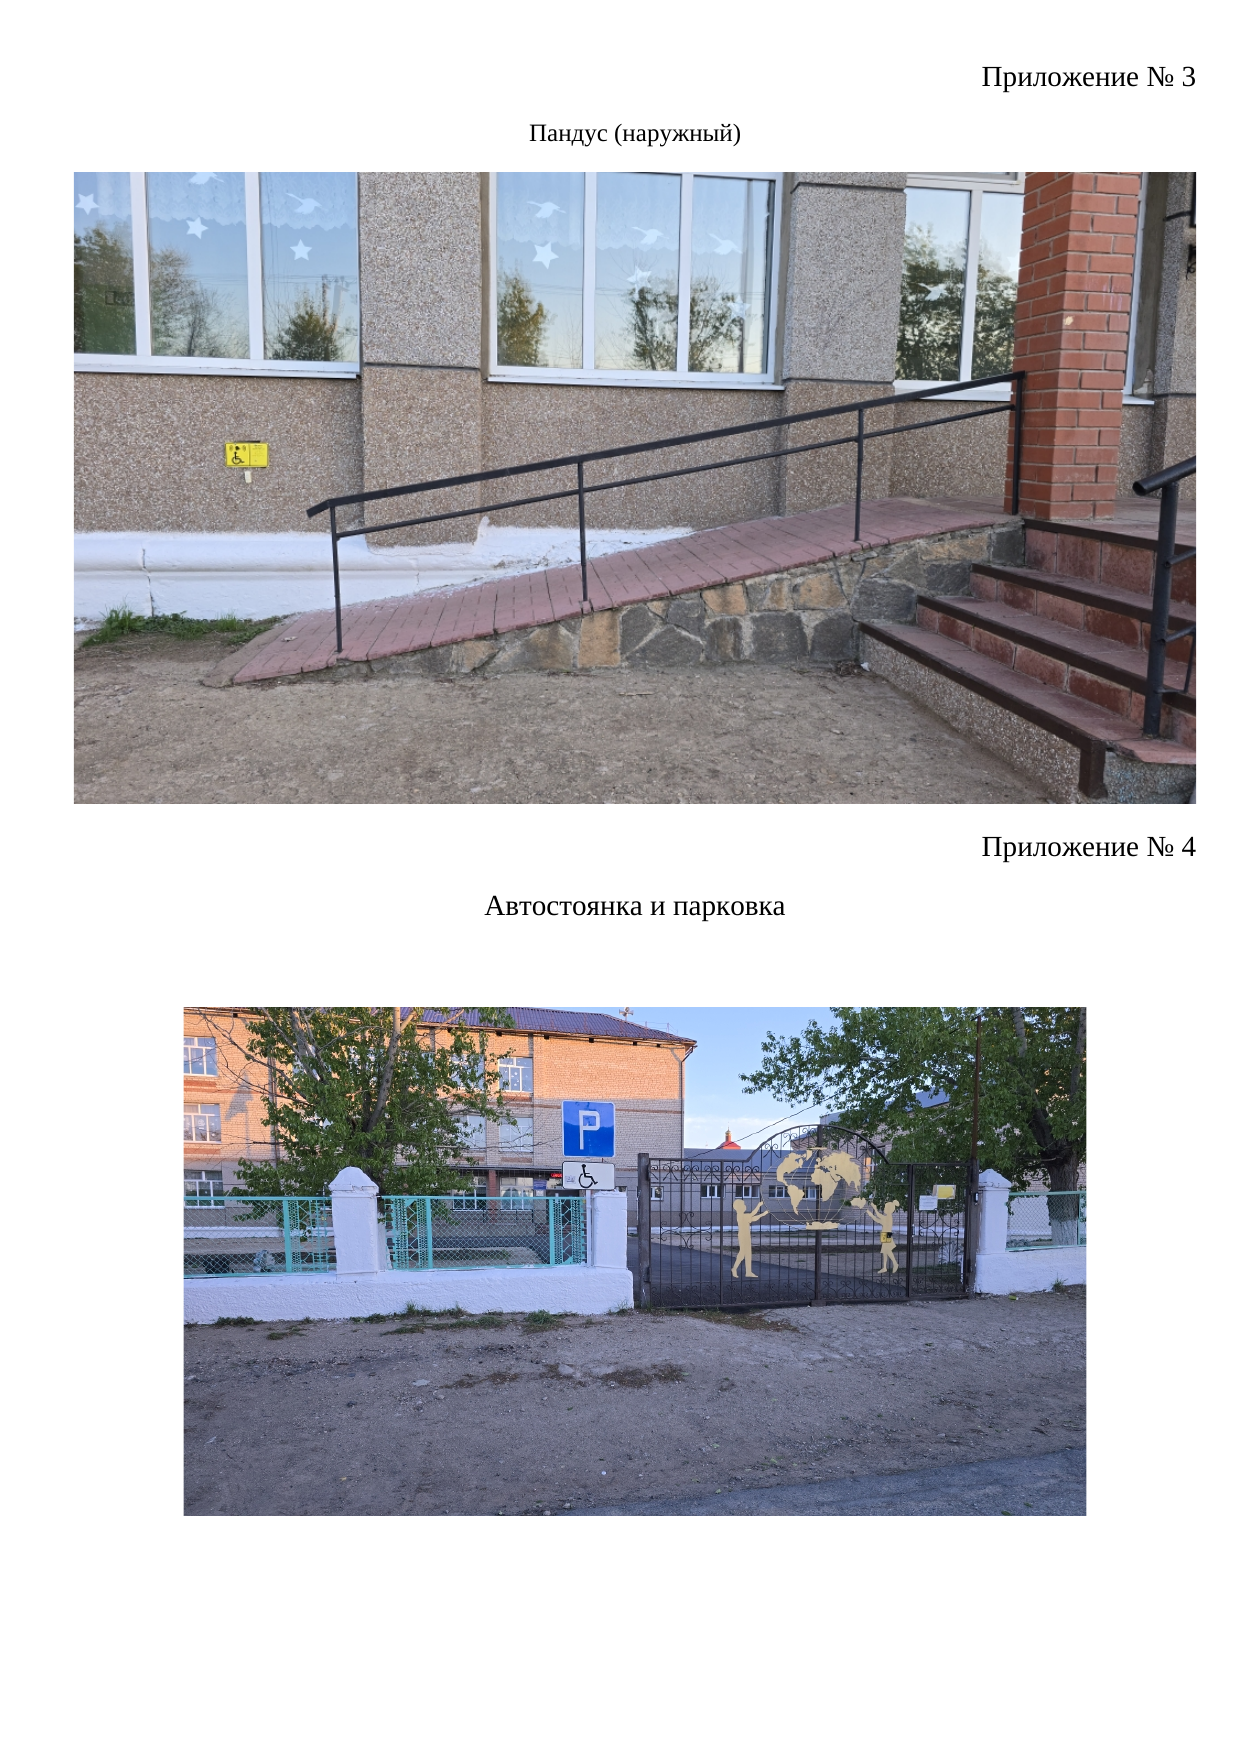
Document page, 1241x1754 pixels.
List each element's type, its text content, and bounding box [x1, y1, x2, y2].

picture [73, 172, 1197, 804]
picture [183, 1007, 1087, 1516]
text Приложение № 3 [74, 59, 1196, 93]
text Пандус (наружный) [74, 118, 1196, 147]
text Автостоянка и парковка [74, 888, 1196, 922]
text Приложение № 4 [74, 829, 1196, 862]
